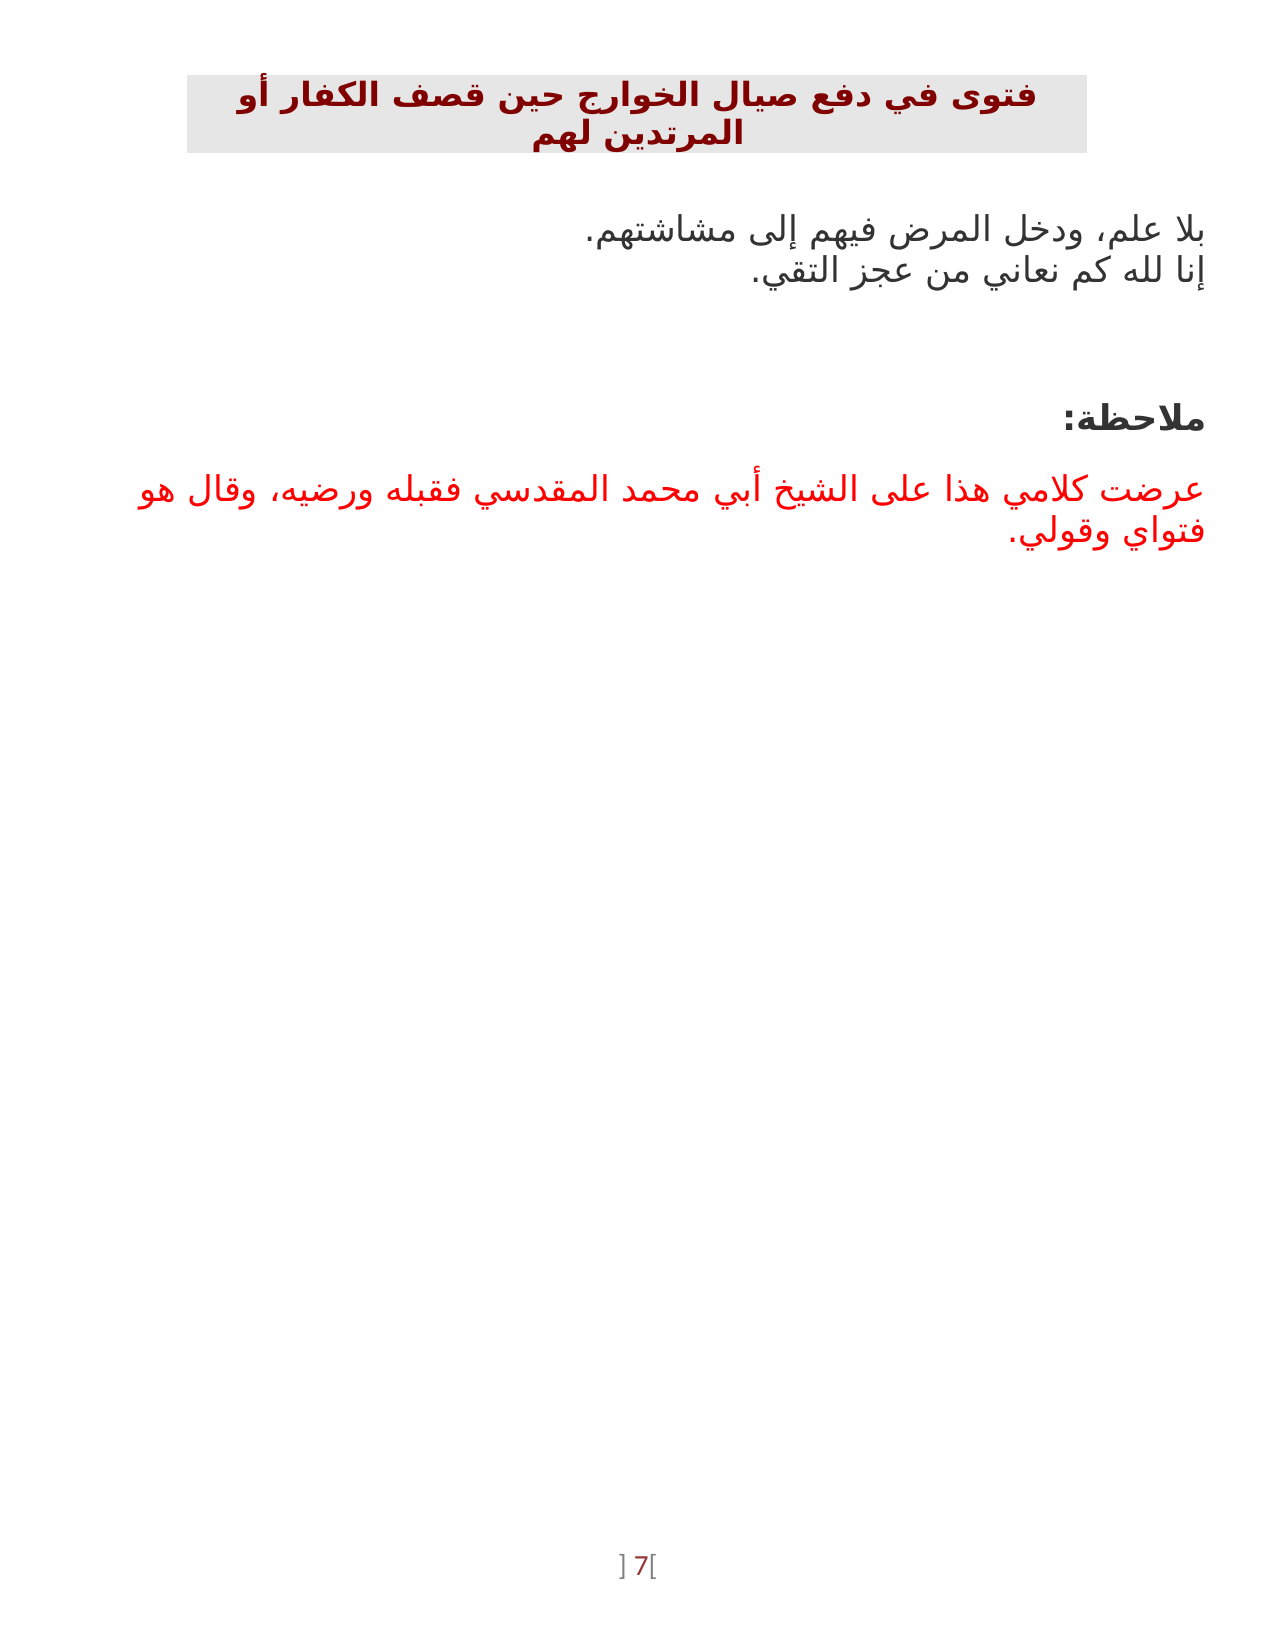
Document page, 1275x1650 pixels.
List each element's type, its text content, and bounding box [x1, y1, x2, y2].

text عرضت كلامي هذا على الشيخ أبي محمد المقدسي فقبله ورضيه، وقال هو فتواي وقولي. [69, 468, 1206, 551]
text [69, 209, 1206, 291]
text ملاحظة: [69, 398, 1206, 439]
